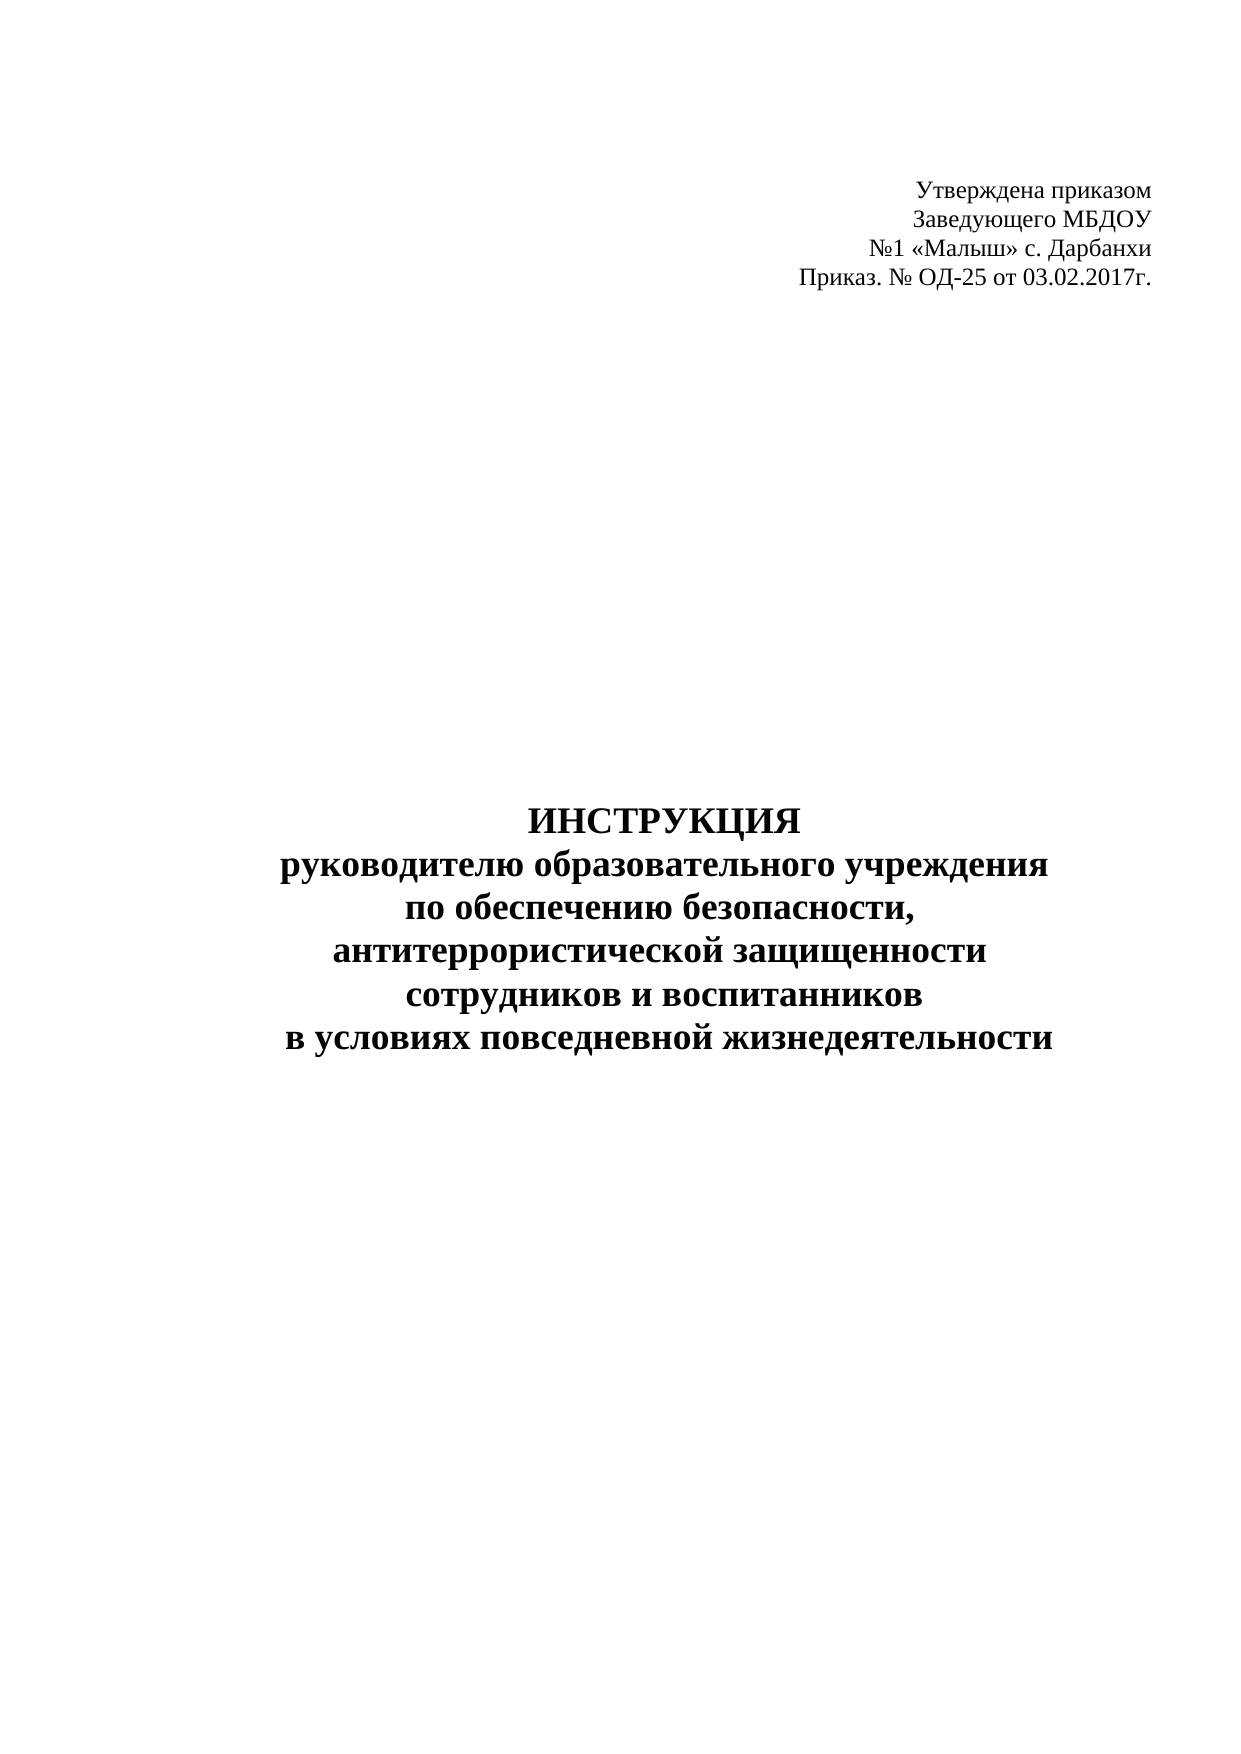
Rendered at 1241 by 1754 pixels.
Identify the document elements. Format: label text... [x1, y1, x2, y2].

text ИНСТРУКЦИЯ руководителю образовательного учреждения [177, 798, 1152, 885]
text по обеспечению безопасности, антитеррористической защищенности сотрудников и воспитанников [177, 885, 1152, 1014]
text в условиях повседневной жизнедеятельности [177, 1014, 1152, 1057]
text Заведующего МБДОУ [177, 204, 1152, 233]
text №1 «Малыш» с. Дарбанхи [177, 233, 1152, 262]
text Приказ. № ОД-25 от 03.02.2017г. [177, 262, 1152, 291]
text Утверждена приказом [177, 176, 1152, 204]
